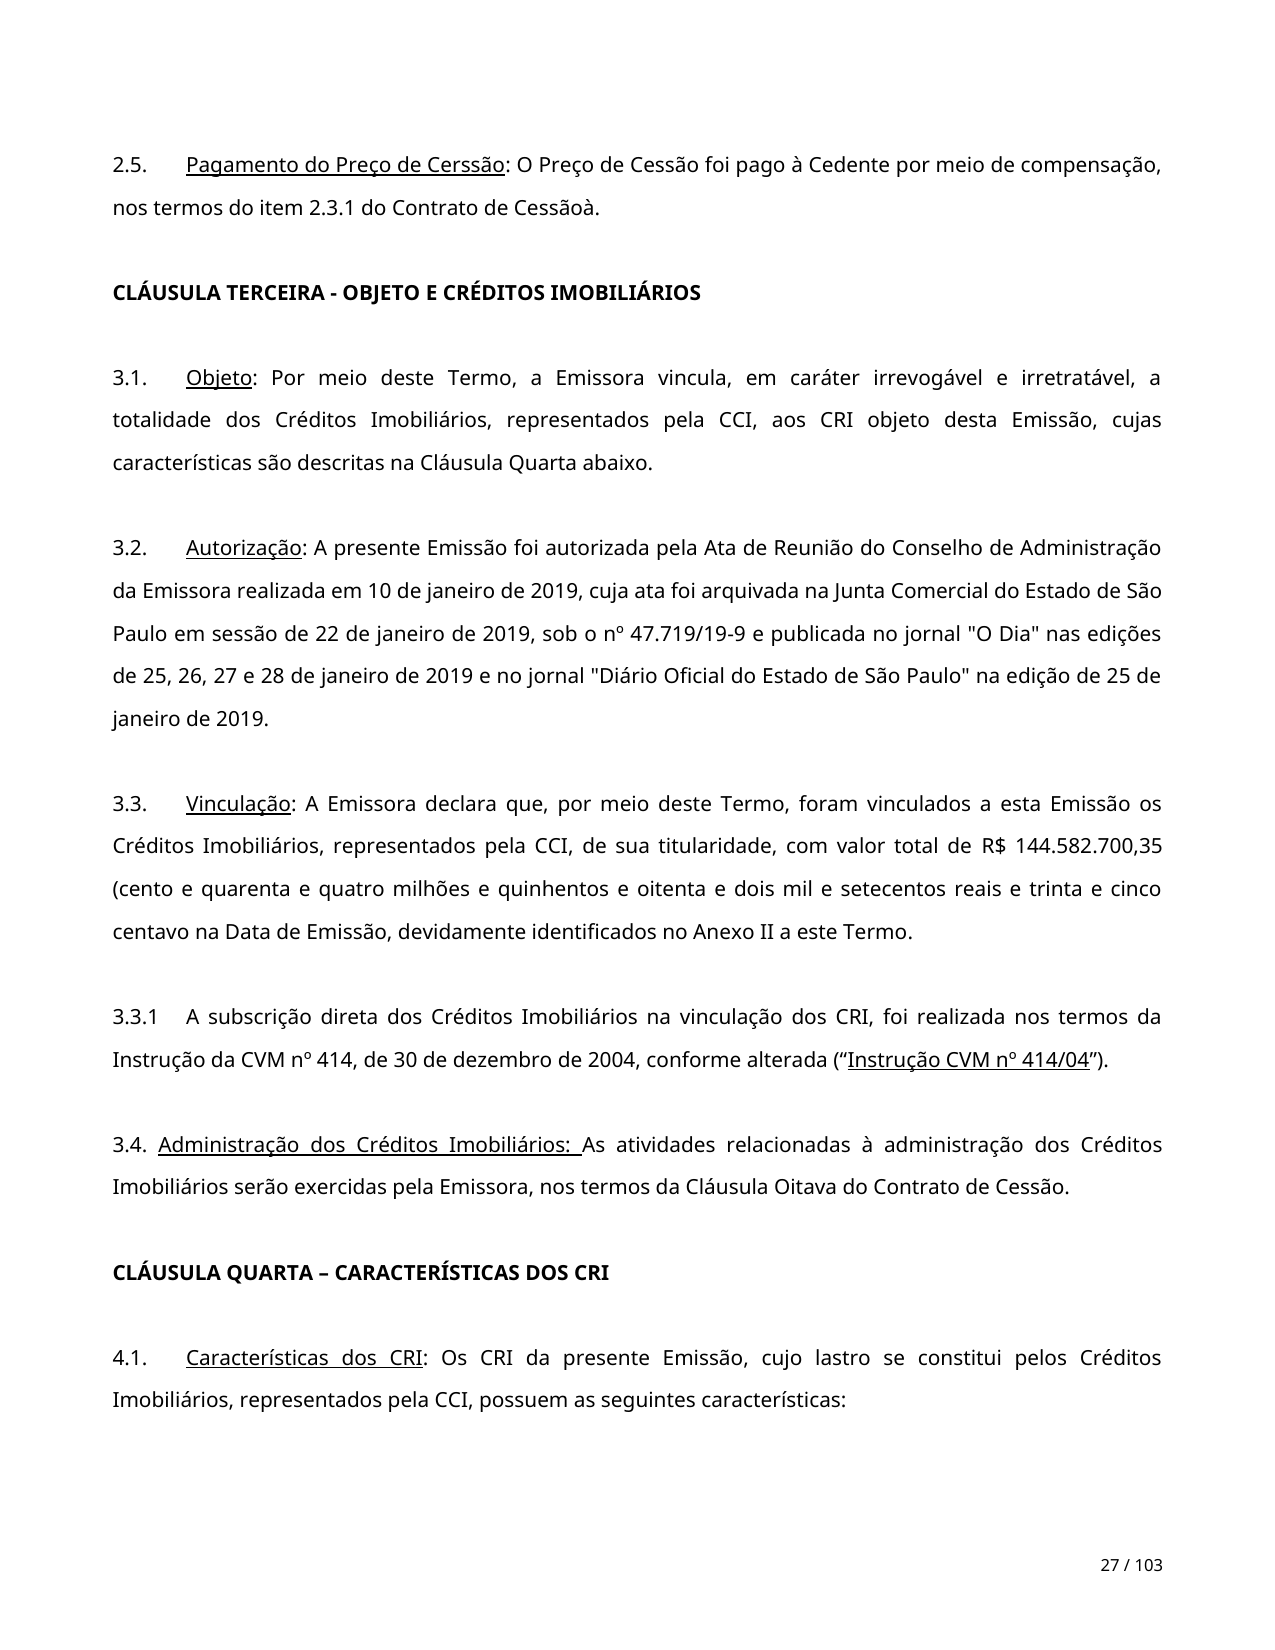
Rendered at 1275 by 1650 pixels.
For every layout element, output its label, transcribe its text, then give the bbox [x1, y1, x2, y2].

subtitle CLÁUSULA QUARTA – CARACTERÍSTICAS DOS CRI [112, 1258, 1163, 1286]
text 4.1. Características dos CRI: Os CRI da presente Emissão, cujo lastro se constitui pelos Créditos Imobiliários, representados pela CCI, possuem as seguintes características: [112, 1343, 1163, 1414]
subtitle CLÁUSULA TERCEIRA - OBJETO E CRÉDITOS IMOBILIÁRIOS [112, 278, 1163, 306]
text 2.5. Pagamento do Preço de Cerssão: O Preço de Cessão foi pago à Cedente por meio de compensação, nos termos do item 2.3.1 do Contrato de Cessãoà. [112, 150, 1163, 221]
text 3.3. Vinculação: A Emissora declara que, por meio deste Termo, foram vinculados a esta Emissão os Créditos Imobiliários, representados pela CCI, de sua titularidade, com valor total de R$ 144.582.700,35 (cento e quarenta e quatro milhões e quinhentos e oitenta e dois mil e setecentos reais e trinta e cinco centavo na Data de Emissão, devidamente identificados no Anexo II a este Termo. [112, 789, 1163, 945]
text 3.3.1 A subscrição direta dos Créditos Imobiliários na vinculação dos CRI, foi realizada nos termos da Instrução da CVM nº 414, de 30 de dezembro de 2004, conforme alterada (“Instrução CVM nº 414/04”). [112, 1002, 1163, 1073]
text 3.4. Administração dos Créditos Imobiliários: As atividades relacionadas à administração dos Créditos Imobiliários serão exercidas pela Emissora, nos termos da Cláusula Oitava do Contrato de Cessão. [112, 1130, 1163, 1201]
text 3.2. Autorização: A presente Emissão foi autorizada pela Ata de Reunião do Conselho de Administração da Emissora realizada em 10 de janeiro de 2019, cuja ata foi arquivada na Junta Comercial do Estado de São Paulo em sessão de 22 de janeiro de 2019, sob o nº 47.719/19-9 e publicada no jornal "O Dia" nas edições de 25, 26, 27 e 28 de janeiro de 2019 e no jornal "Diário Oficial do Estado de São Paulo" na edição de 25 de janeiro de 2019. [112, 533, 1163, 732]
text 3.1. Objeto: Por meio deste Termo, a Emissora vincula, em caráter irrevogável e irretratável, a totalidade dos Créditos Imobiliários, representados pela CCI, aos CRI objeto desta Emissão, cujas características são descritas na Cláusula Quarta abaixo. [112, 363, 1163, 477]
